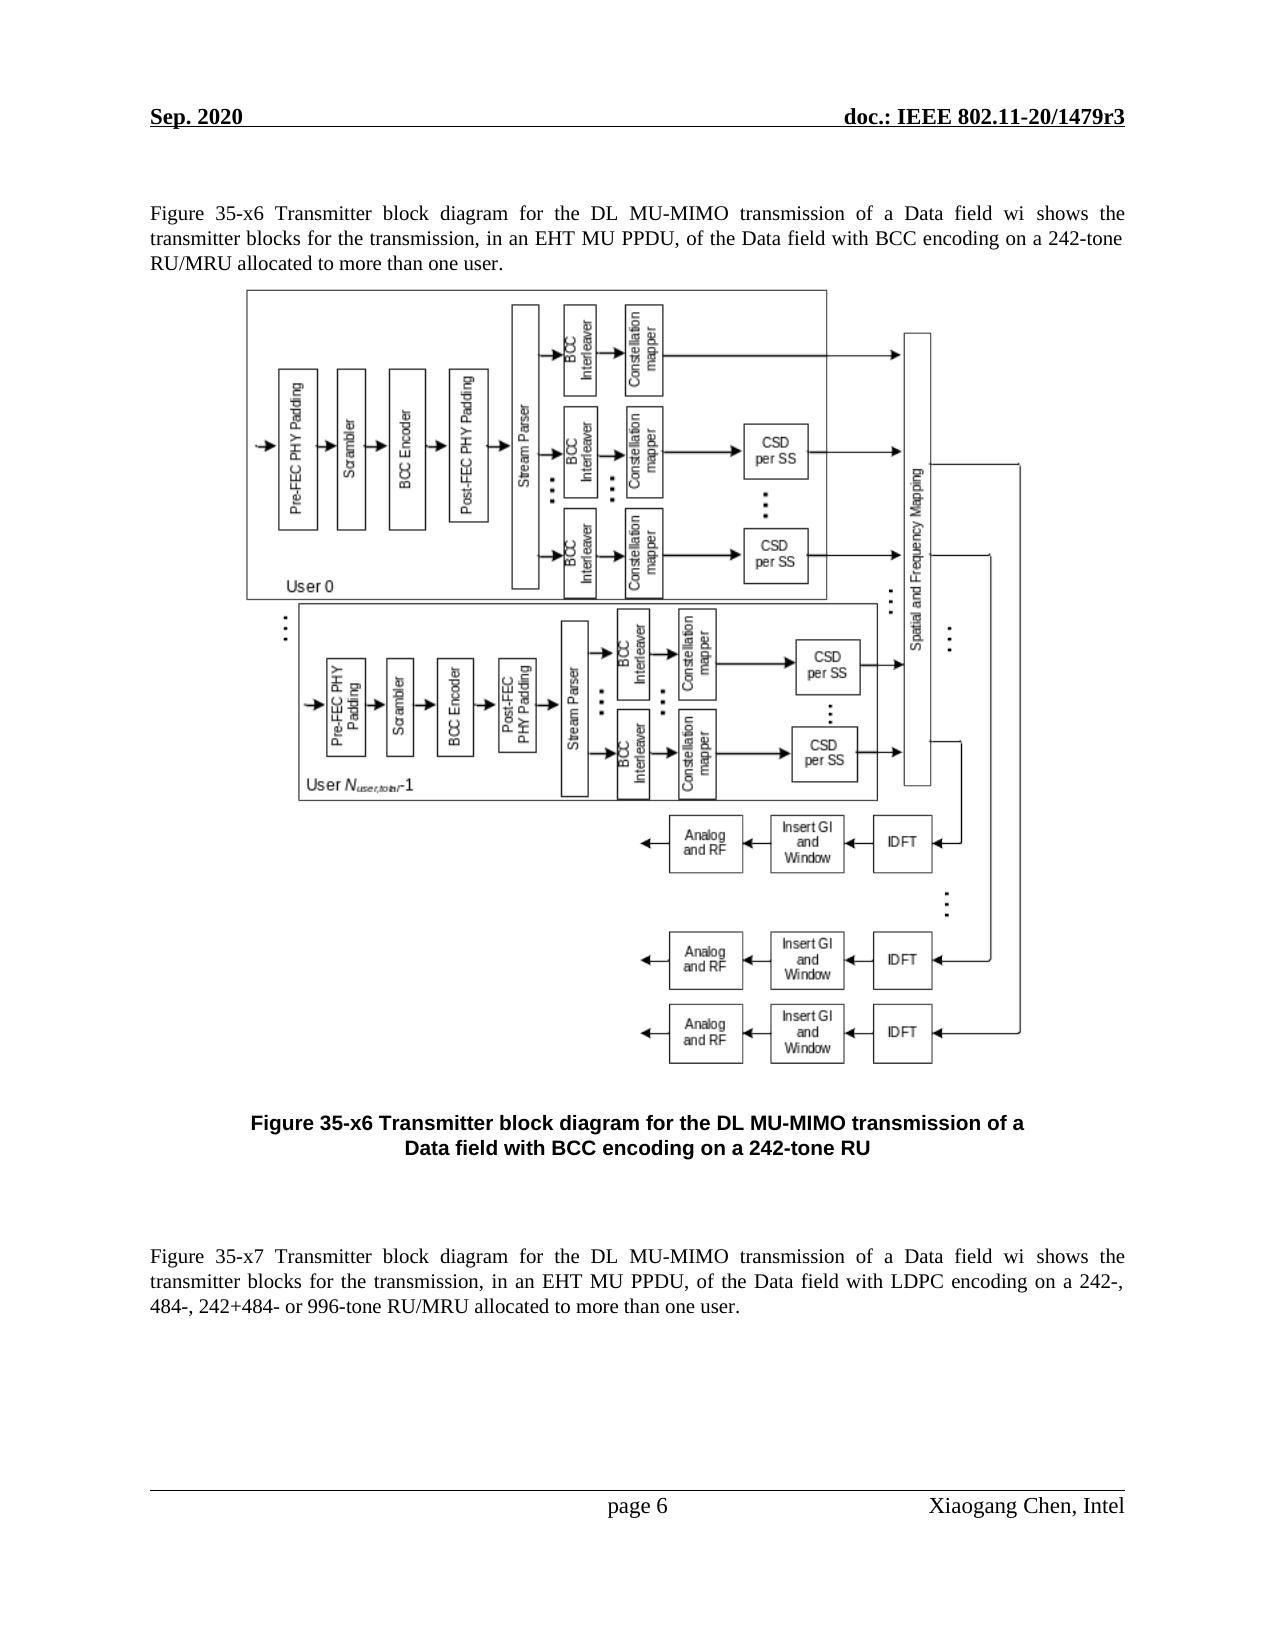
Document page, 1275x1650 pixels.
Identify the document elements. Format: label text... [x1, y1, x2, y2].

text Figure 35-x6 (Transmitter block diagram for the DL MU-MIMO transmission of a Data field with BCC encoding on a 242-tone RU) shows the transmitter blocks for the transmission, in an EHT MU PPDU, of the Data field with BCC encoding on a 242-tone RU/MRU allocated to more than one user. [150, 200, 1125, 275]
table_cell Figure 35-x6 Transmitter block diagram for the DL MU-MIMO transmission of a Data field with BCC encoding on a 242-tone RU [229, 1072, 1046, 1168]
table_header [229, 275, 1046, 1072]
text Figure 35-x7 (Transmitter block diagram for the DL MU-MIMO transmission of a Data field with LDPC encoding on a 242-, 484- , 242+484-, or 996-tone RU/MRU) shows the transmitter blocks for the transmission, in an EHT MU PPDU, of the Data field with LDPC encoding on a 242-, 484-, 242+484- or 996-tone RU/MRU allocated to more than one user. [150, 1243, 1125, 1318]
